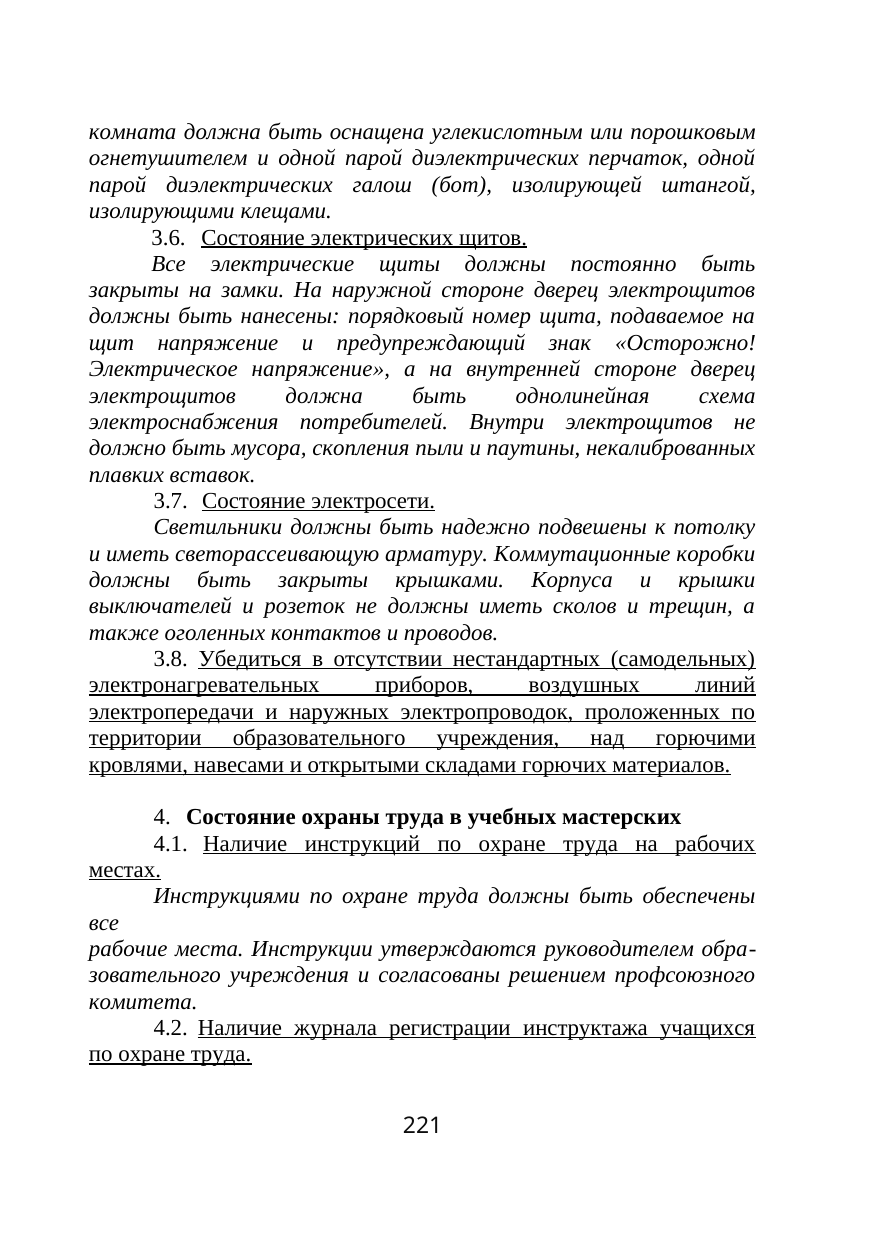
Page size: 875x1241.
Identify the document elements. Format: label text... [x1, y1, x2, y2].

list Наличие журнала регистрации инструктажа учащихся по охране труда. [89, 1014, 756, 1067]
text Все электрические щиты должны постоянно быть закрыты на замки. На наружной стороне дверец электрощитов должны быть нанесены: порядковый номер щита, подаваемое на щит напряжение и предупреждающий знак «Осторожно! Электрическое напряжение», а на внутренней стороне дверец электрощитов должна быть однолинейная схема электроснабжения потребителей. Внутри электрощитов не должно быть мусора, скопления пыли и паутины, некалиброванных плавких вставок. [89, 250, 756, 487]
list Состояние охраны труда в учебных мастерских [89, 803, 756, 830]
text Светильники должны быть надежно подвешены к потолку и иметь светорассеивающую арматуру. Коммутационные коробки должны быть закрыты крышками. Корпуса и крышки выключателей и розеток не должны иметь сколов и трещин, а также оголенных контактов и проводов. [89, 513, 756, 645]
list Убедиться в отсутствии нестандартных (самодельных) электронагревательных приборов, воздушных линий электропередачи и наружных электропроводок, проложенных по территории образовательного учреждения, над горючими кровлями, навесами и открытыми складами горючих материалов. [89, 748, 756, 777]
list Убедиться в отсутствии нестандартных (самодельных) электронагревательных приборов, воздушных линий электропередачи и наружных электропроводок, проложенных по территории образовательного учреждения, над горючими кровлями, навесами и открытыми складами горючих материалов. [89, 722, 756, 747]
list Состояние электрических щитов. [89, 223, 756, 250]
list Наличие инструкций по охране труда на рабочих местах. [89, 830, 756, 882]
text Инструкциями по охране труда должны быть обеспечены все [89, 882, 756, 935]
list Убедиться в отсутствии нестандартных (самодельных) электронагревательных приборов, воздушных линий электропередачи и наружных электропроводок, проложенных по территории образовательного учреждения, над горючими кровлями, навесами и открытыми складами горючих материалов. [89, 645, 756, 694]
text рабочие места. Инструкции утверждаются руководителем образовательного учреждения и согласованы решением профсоюзного комитета. [89, 935, 756, 1014]
list Состояние электросети. [89, 487, 756, 513]
list Убедиться в отсутствии нестандартных (самодельных) электронагревательных приборов, воздушных линий электропередачи и наружных электропроводок, проложенных по территории образовательного учреждения, над горючими кровлями, навесами и открытыми складами горючих материалов. [89, 696, 756, 721]
